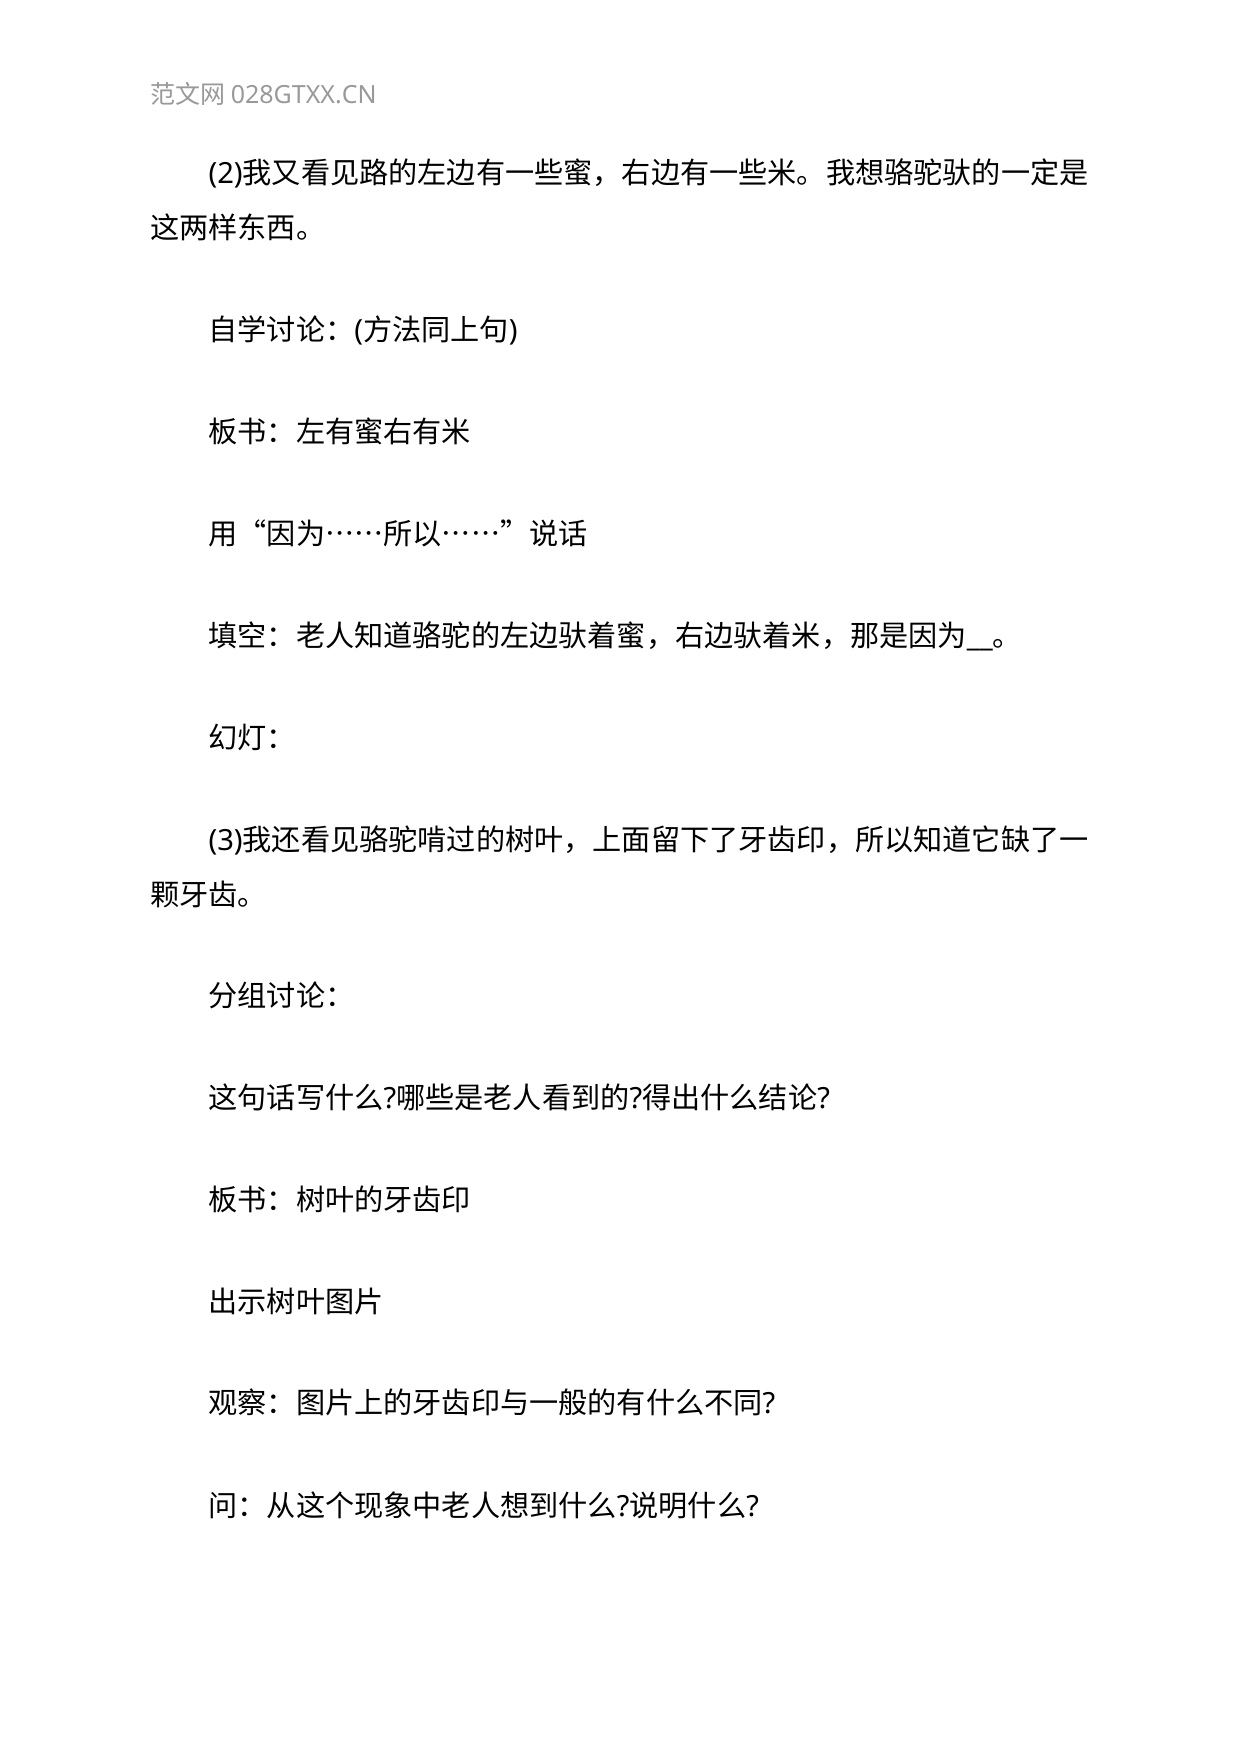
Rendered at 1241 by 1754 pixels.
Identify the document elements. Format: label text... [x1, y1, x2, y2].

text 自学讨论：(方法同上句) [150, 307, 1090, 349]
text (2)我又看见路的左边有一些蜜，右边有一些米。我想骆驼驮的一定是这两样东西。 [150, 150, 1090, 247]
text 用“因为……所以……”说话 [150, 511, 1090, 553]
text 分组讨论： [150, 973, 1090, 1015]
text 填空：老人知道骆驼的左边驮着蜜，右边驮着米，那是因为__。 [150, 612, 1090, 655]
text 这句话写什么?哪些是老人看到的?得出什么结论? [150, 1074, 1090, 1117]
text 出示树叶图片 [150, 1278, 1090, 1321]
text 问：从这个现象中老人想到什么?说明什么? [150, 1482, 1090, 1524]
text 幻灯： [150, 714, 1090, 757]
text (3)我还看见骆驼啃过的树叶，上面留下了牙齿印，所以知道它缺了一颗牙齿。 [150, 816, 1090, 913]
text 板书：树叶的牙齿印 [150, 1177, 1090, 1219]
text 板书：左有蜜右有米 [150, 409, 1090, 451]
text 观察：图片上的牙齿印与一般的有什么不同? [150, 1380, 1090, 1422]
